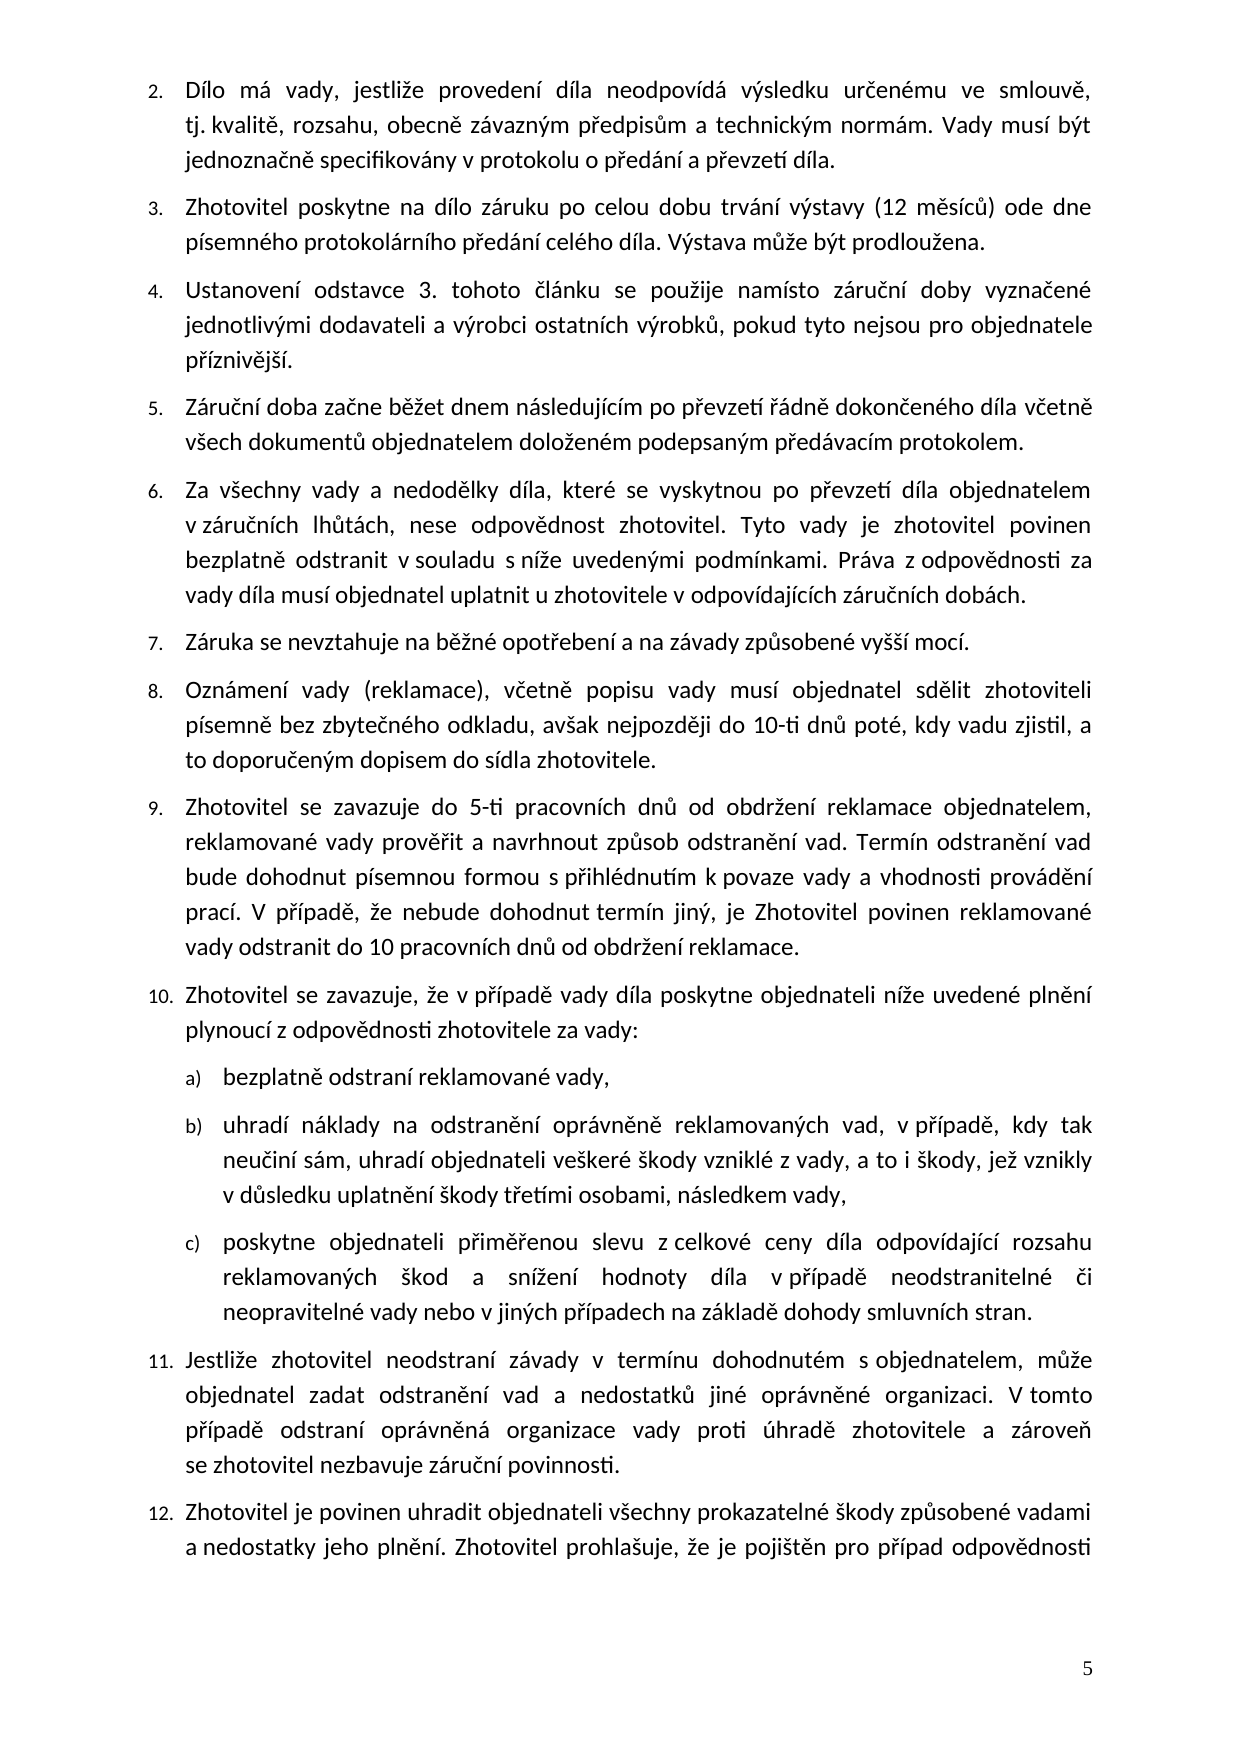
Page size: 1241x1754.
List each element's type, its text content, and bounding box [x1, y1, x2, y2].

list Jestliže zhotovitel neodstraní závady v termínu dohodnutém s objednatelem, může objednatel zadat odstranění vad a nedostatků jiné oprávněné organizaci. V tomto případě odstraní oprávněná organizace vady proti úhradě zhotovitele a zároveň se zhotovitel nezbavuje záruční povinnosti. [148, 1344, 1093, 1479]
list Zhotovitel poskytne na dílo záruku po celou dobu trvání výstavy (12 měsíců) ode dne písemného protokolárního předání celého díla. Výstava může být prodloužena. [148, 191, 1093, 257]
list Dílo má vady, jestliže provedení díla neodpovídá výsledku určenému ve smlouvě, tj. kvalitě, rozsahu, obecně závazným předpisům a technickým normám. Vady musí být jednoznačně specifikovány v protokolu o předání a převzetí díla. [148, 74, 1093, 174]
list Za všechny vady a nedodělky díla, které se vyskytnou po převzetí díla objednatelem v záručních lhůtách, nese odpovědnost zhotovitel. Tyto vady je zhotovitel povinen bezplatně odstranit v souladu s níže uvedenými podmínkami. Práva z odpovědnosti za vady díla musí objednatel uplatnit u zhotovitele v odpovídajících záručních dobách. [148, 474, 1093, 609]
list bezplatně odstraní reklamované vady, [185, 1061, 1093, 1092]
list Záruční doba začne běžet dnem následujícím po převzetí řádně dokončeného díla včetně všech dokumentů objednatelem doloženém podepsaným předávacím protokolem. [148, 391, 1093, 457]
list Záruka se nevztahuje na běžné opotřebení a na závady způsobené vyšší mocí. [148, 626, 1093, 657]
list Zhotovitel se zavazuje, že v případě vady díla poskytne objednateli níže uvedené plnění plynoucí z odpovědnosti zhotovitele za vady: [148, 979, 1093, 1044]
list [148, 1496, 1093, 1562]
list uhradí náklady na odstranění oprávněně reklamovaných vad, v případě, kdy tak neučiní sám, uhradí objednateli veškeré škody vzniklé z vady, a to i škody, jež vznikly v důsledku uplatnění škody třetími osobami, následkem vady, [185, 1109, 1093, 1209]
list Oznámení vady (reklamace), včetně popisu vady musí objednatel sdělit zhotoviteli písemně bez zbytečného odkladu, avšak nejpozději do 10-ti dnů poté, kdy vadu zjistil, a to doporučeným dopisem do sídla zhotovitele. [148, 674, 1093, 774]
list Zhotovitel se zavazuje do 5-ti pracovních dnů od obdržení reklamace objednatelem, reklamované vady prověřit a navrhnout způsob odstranění vad. Termín odstranění vad bude dohodnut písemnou formou s přihlédnutím k povaze vady a vhodnosti provádění prací. V případě, že nebude dohodnut termín jiný, je Zhotovitel povinen reklamované vady odstranit do 10 pracovních dnů od obdržení reklamace. [148, 791, 1093, 962]
list Ustanovení odstavce 3. tohoto článku se použije namísto záruční doby vyznačené jednotlivými dodavateli a výrobci ostatních výrobků, pokud tyto nejsou pro objednatele příznivější. [148, 274, 1093, 374]
list poskytne objednateli přiměřenou slevu z celkové ceny díla odpovídající rozsahu reklamovaných škod a snížení hodnoty díla v případě neodstranitelné či neopravitelné vady nebo v jiných případech na základě dohody smluvních stran. [185, 1226, 1093, 1327]
